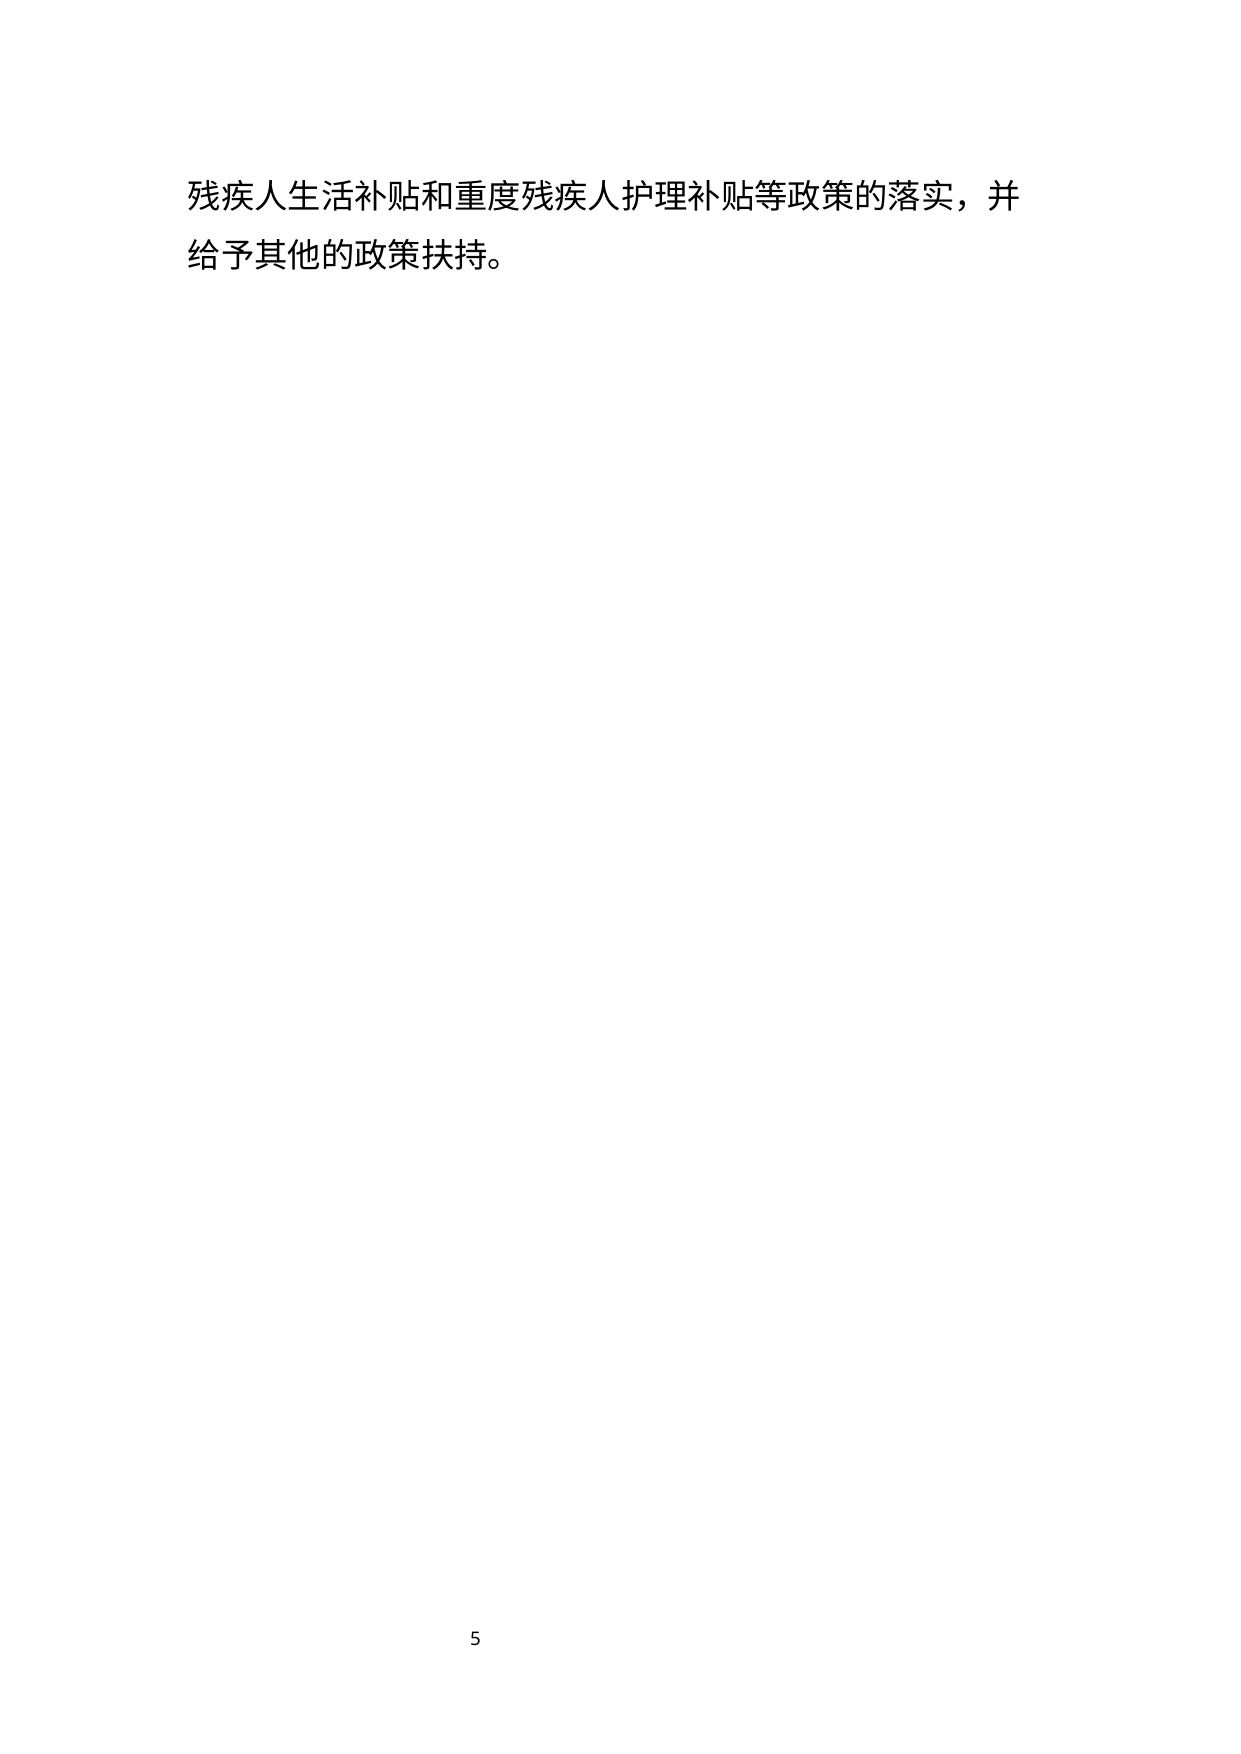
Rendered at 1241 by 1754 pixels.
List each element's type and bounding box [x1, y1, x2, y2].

list [187, 162, 1053, 279]
